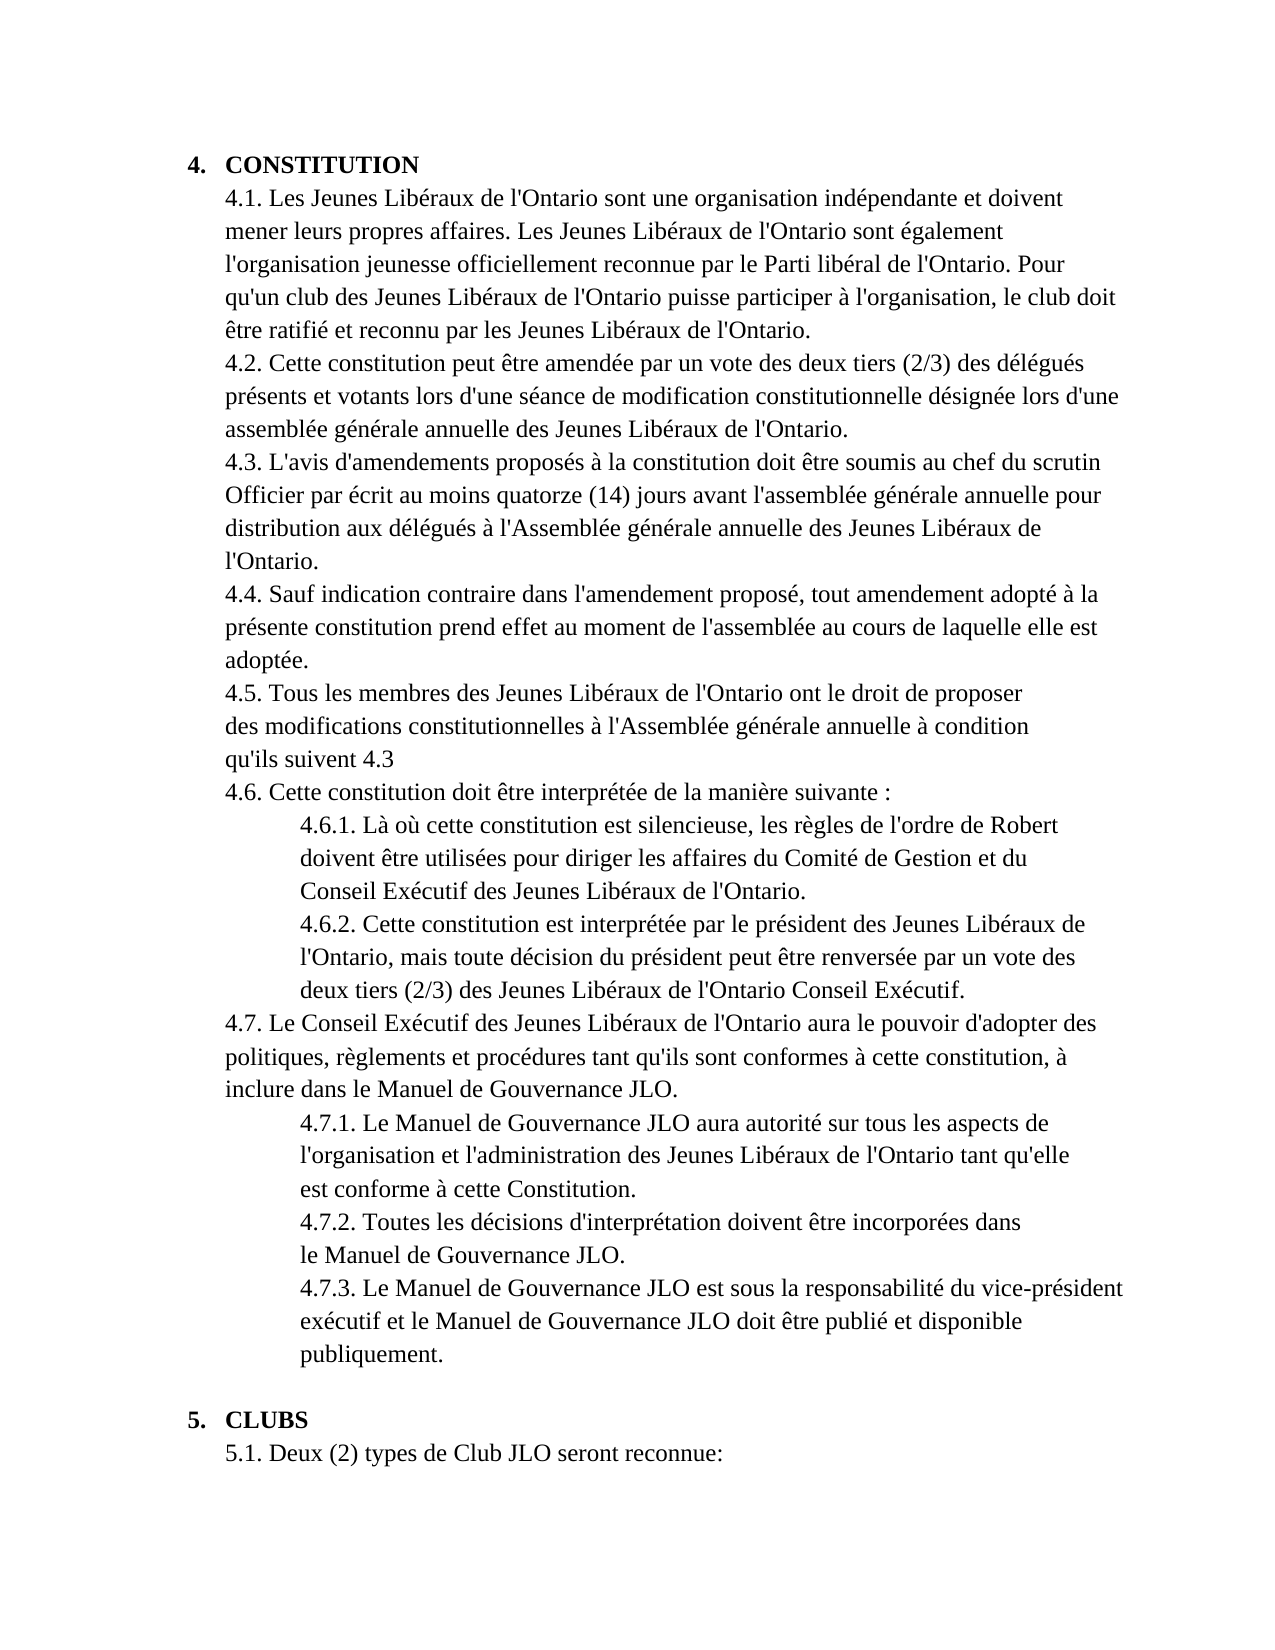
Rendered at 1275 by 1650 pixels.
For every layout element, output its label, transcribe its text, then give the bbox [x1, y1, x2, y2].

list Cette constitution est interprétée par le président des Jeunes Libéraux de l'Ontario, mais toute décision du président peut être renversée par un vote des deux tiers (2/3) des Jeunes Libéraux de l'Ontario Conseil Exécutif. [300, 909, 1086, 1004]
list Cette constitution peut être amendée par un vote des deux tiers (2/3) des délégués présents et votants lors d'une séance de modification constitutionnelle désignée lors d'une assemblée générale annuelle des Jeunes Libéraux de l'Ontario. [225, 348, 1119, 443]
list Le Conseil Exécutif des Jeunes Libéraux de l'Ontario aura le pouvoir d'adopter des politiques, règlements et procédures tant qu'ils sont conformes à cette constitution, à inclure dans le Manuel de Gouvernance JLO. [225, 1008, 1097, 1103]
list Le Manuel de Gouvernance JLO est sous la responsabilité du vice-président exécutif et le Manuel de Gouvernance JLO doit être publié et disponible publiquement. [300, 1273, 1124, 1367]
subtitle CLUBS [187, 1405, 1135, 1434]
list Toutes les décisions d'interprétation doivent être incorporées dans le Manuel de Gouvernance JLO. [300, 1207, 1044, 1268]
list Sauf indication contraire dans l'amendement proposé, tout amendement adopté à la présente constitution prend effet au moment de l'assemblée au cours de laquelle elle est adoptée. [225, 579, 1099, 674]
list Cette constitution doit être interprétée de la manière suivante : [225, 777, 1135, 806]
list Là où cette constitution est silencieuse, les règles de l'ordre de Robert doivent être utilisées pour diriger les affaires du Comité de Gestion et du Conseil Exécutif des Jeunes Libéraux de l'Ontario. [300, 810, 1110, 905]
list Tous les membres des Jeunes Libéraux de l'Ontario ont le droit de proposer des modifications constitutionnelles à l'Assemblée générale annuelle à condition qu'ils suivent 4.3 [225, 678, 1061, 773]
list Les Jeunes Libéraux de l'Ontario sont une organisation indépendante et doivent mener leurs propres affaires. Les Jeunes Libéraux de l'Ontario sont également l'organisation jeunesse officiellement reconnue par le Parti libéral de l'Ontario. Pour qu'un club des Jeunes Libéraux de l'Ontario puisse participer à l'organisation, le club doit être ratifié et reconnu par les Jeunes Libéraux de l'Ontario. [225, 183, 1125, 344]
list L'avis d'amendements proposés à la constitution doit être soumis au chef du scrutin Officier par écrit au moins quatorze (14) jours avant l'assemblée générale annuelle pour distribution aux délégués à l'Assemblée générale annuelle des Jeunes Libéraux de l'Ontario. [225, 447, 1101, 575]
subtitle CONSTITUTION [187, 150, 1135, 179]
list Le Manuel de Gouvernance JLO aura autorité sur tous les aspects de l'organisation et l'administration des Jeunes Libéraux de l'Ontario tant qu'elle est conforme à cette Constitution. [300, 1108, 1104, 1202]
list Deux (2) types de Club JLO seront reconnue: [225, 1438, 1135, 1467]
